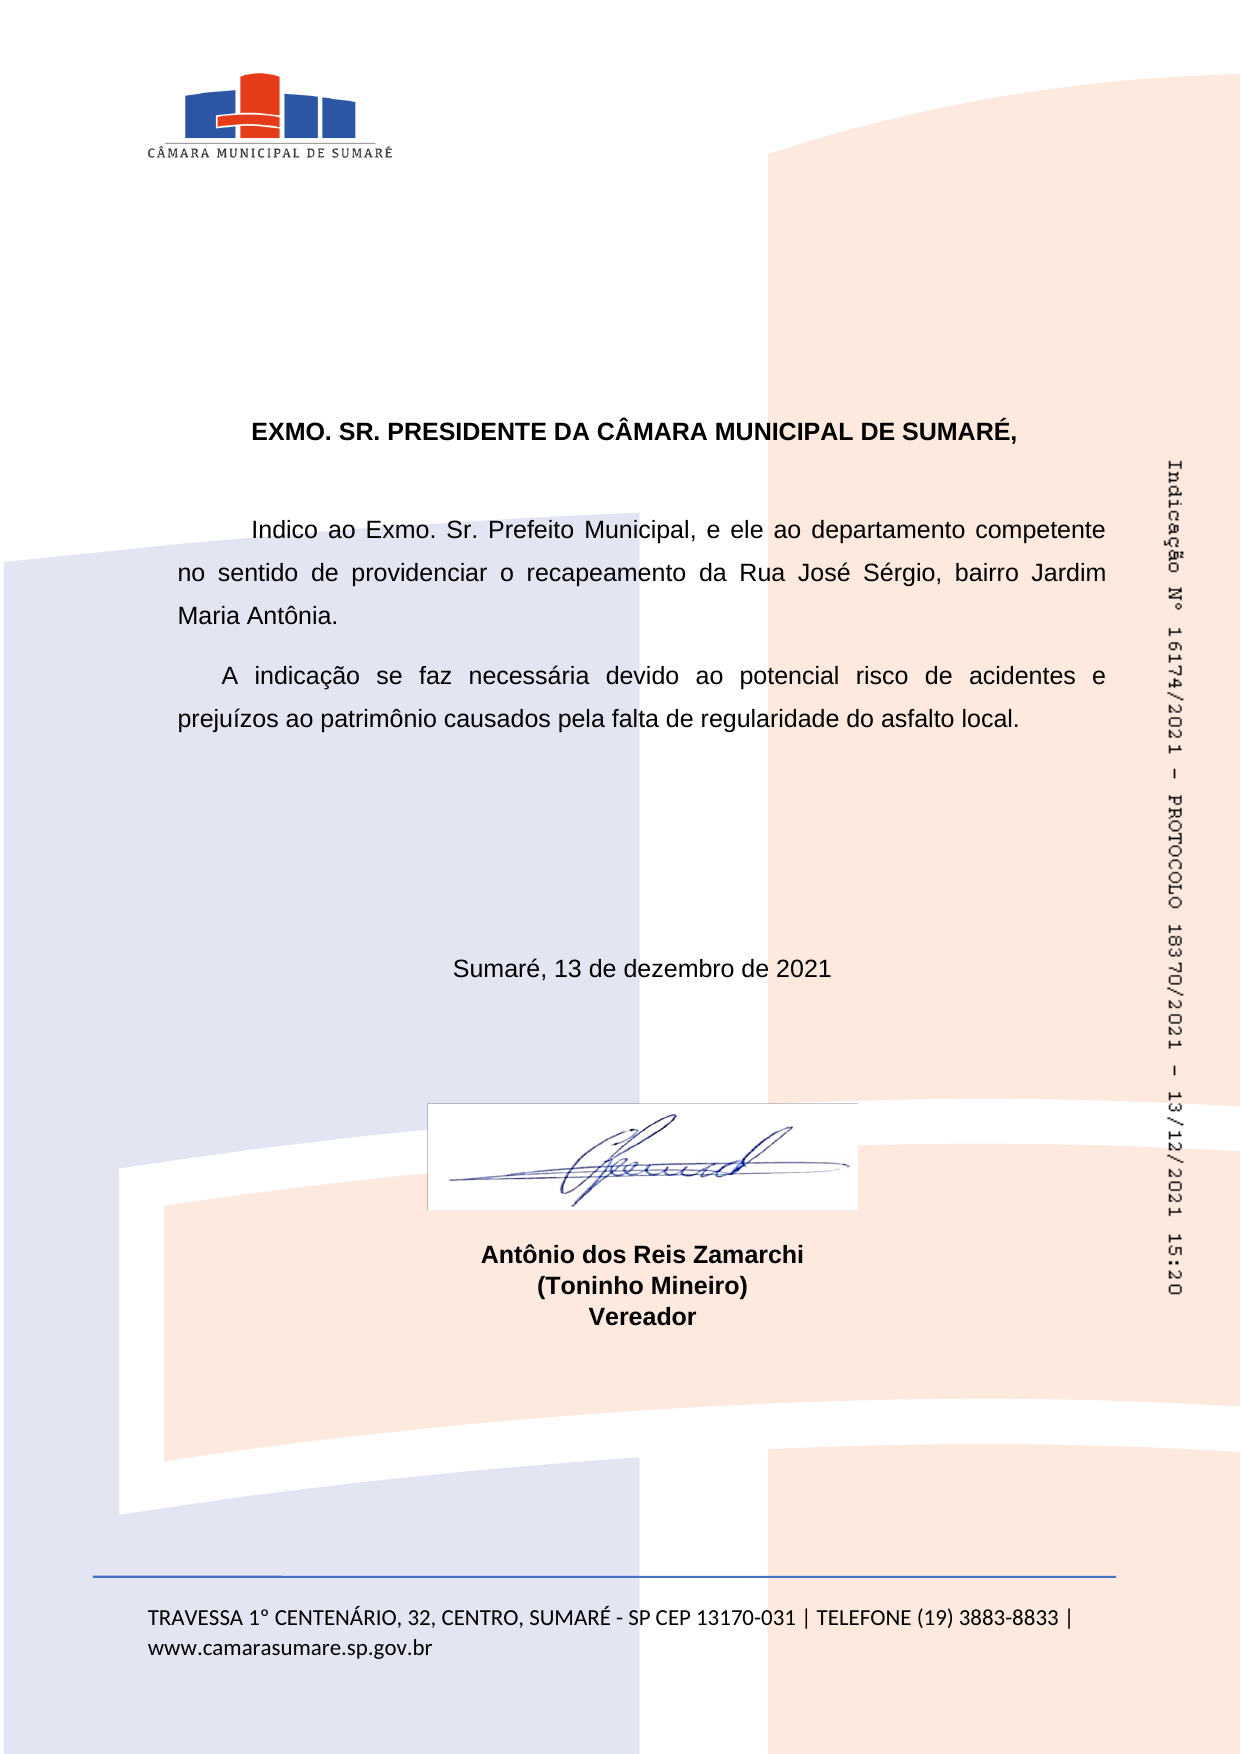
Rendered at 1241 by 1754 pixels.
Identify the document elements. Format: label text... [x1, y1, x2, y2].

text Antônio dos Reis Zamarchi [177, 1240, 1107, 1268]
text EXMO. SR. PRESIDENTE DA CÂMARA MUNICIPAL DE SUMARÉ, [177, 417, 1107, 446]
picture [1142, 455, 1205, 1299]
text (Toninho Mineiro) [177, 1271, 1107, 1299]
text A indicação se faz necessária devido ao potencial risco de acidentes e prejuízos ao patrimônio causados pela falta de regularidade do asfalto local. [177, 661, 1107, 732]
text Indico ao Exmo. Sr. Prefeito Municipal, e ele ao departamento competente no sentido de providenciar o recapeamento da Rua José Sérgio, bairro Jardim Maria Antônia. [177, 514, 1107, 629]
text Vereador [177, 1302, 1107, 1331]
picture [147, 73, 394, 160]
text Sumaré, 13 de dezembro de 2021 [177, 954, 1107, 983]
picture [413, 1097, 872, 1221]
